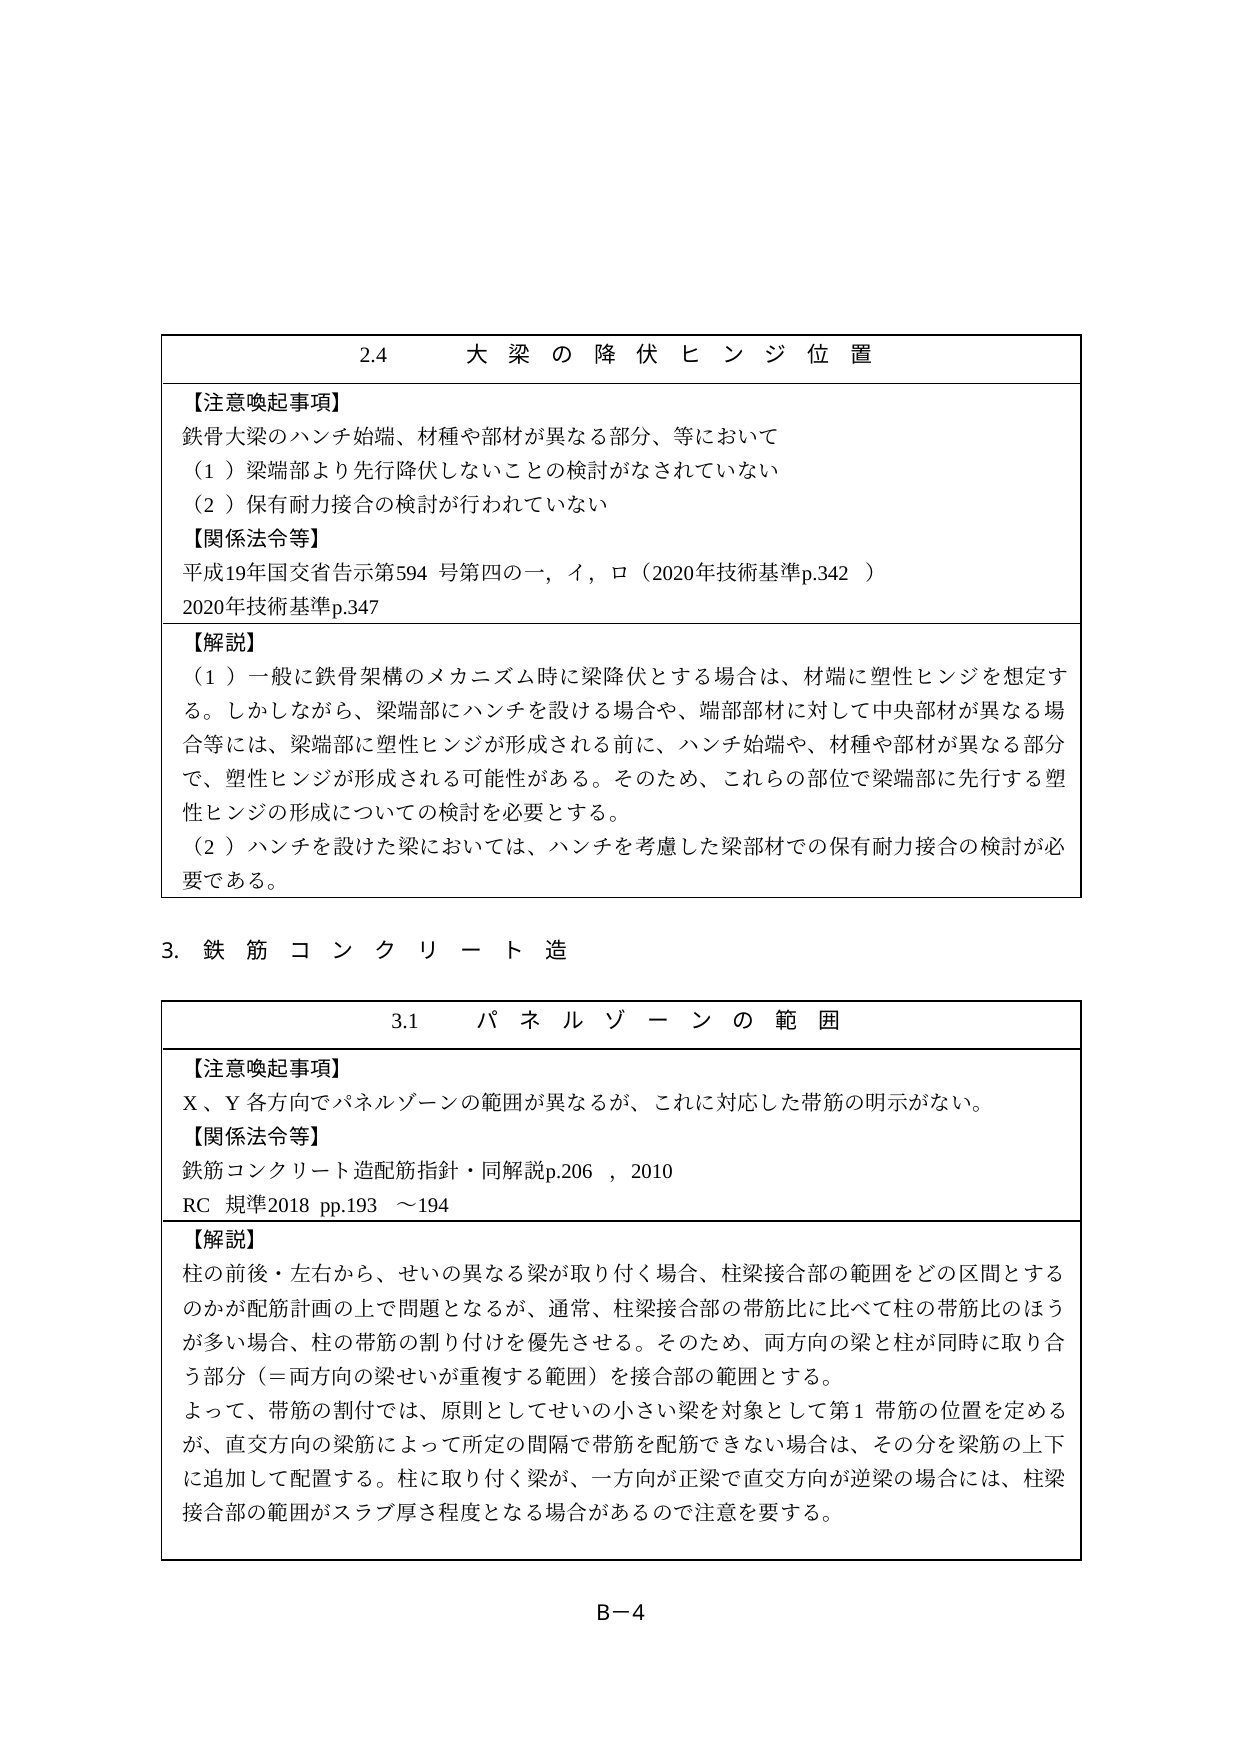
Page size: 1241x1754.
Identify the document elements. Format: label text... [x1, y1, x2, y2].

table_cell 【注意喚起事項】 鉄骨大梁のハンチ始端、材種や部材が異なる部分、等において （1）梁端部より先行降伏しないことの検討がなされていない （2）保有耐力接合の検討が行われていない 【関係法令等】 平成19年国交省告示第594号第四の一，イ，ロ（2020年技術基準p.342） 2020年技術基準p.347 [162, 384, 1080, 622]
table_cell 【注意喚起事項】 X、Y各方向でパネルゾーンの範囲が異なるが、これに対応した帯筋の明示がない。 【関係法令等】 鉄筋コンクリート造配筋指針・同解説p.206，2010 RC規準2018 pp.193～194 [162, 1049, 1080, 1220]
table_header 2.4 大梁の降伏ヒンジ位置 [162, 336, 1080, 382]
text 3. 鉄筋コンクリート造 [161, 932, 1079, 966]
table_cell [162, 1221, 1080, 1559]
table_cell 【解説】 （1）一般に鉄骨架構のメカニズム時に梁降伏とする場合は、材端に塑性ヒンジを想定する。しかしながら、梁端部にハンチを設ける場合や、端部部材に対して中央部材が異なる場合等には、梁端部に塑性ヒンジが形成される前に、ハンチ始端や、材種や部材が異なる部分で、塑性ヒンジが形成される可能性がある。そのため、これらの部位で梁端部に先行する塑性ヒンジの形成についての検討を必要とする。 （2）ハンチを設けた梁においては、ハンチを考慮した梁部材での保有耐力接合の検討が必要である。 [162, 624, 1080, 896]
table_header 3.1 パネルゾーンの範囲 [162, 1002, 1080, 1048]
